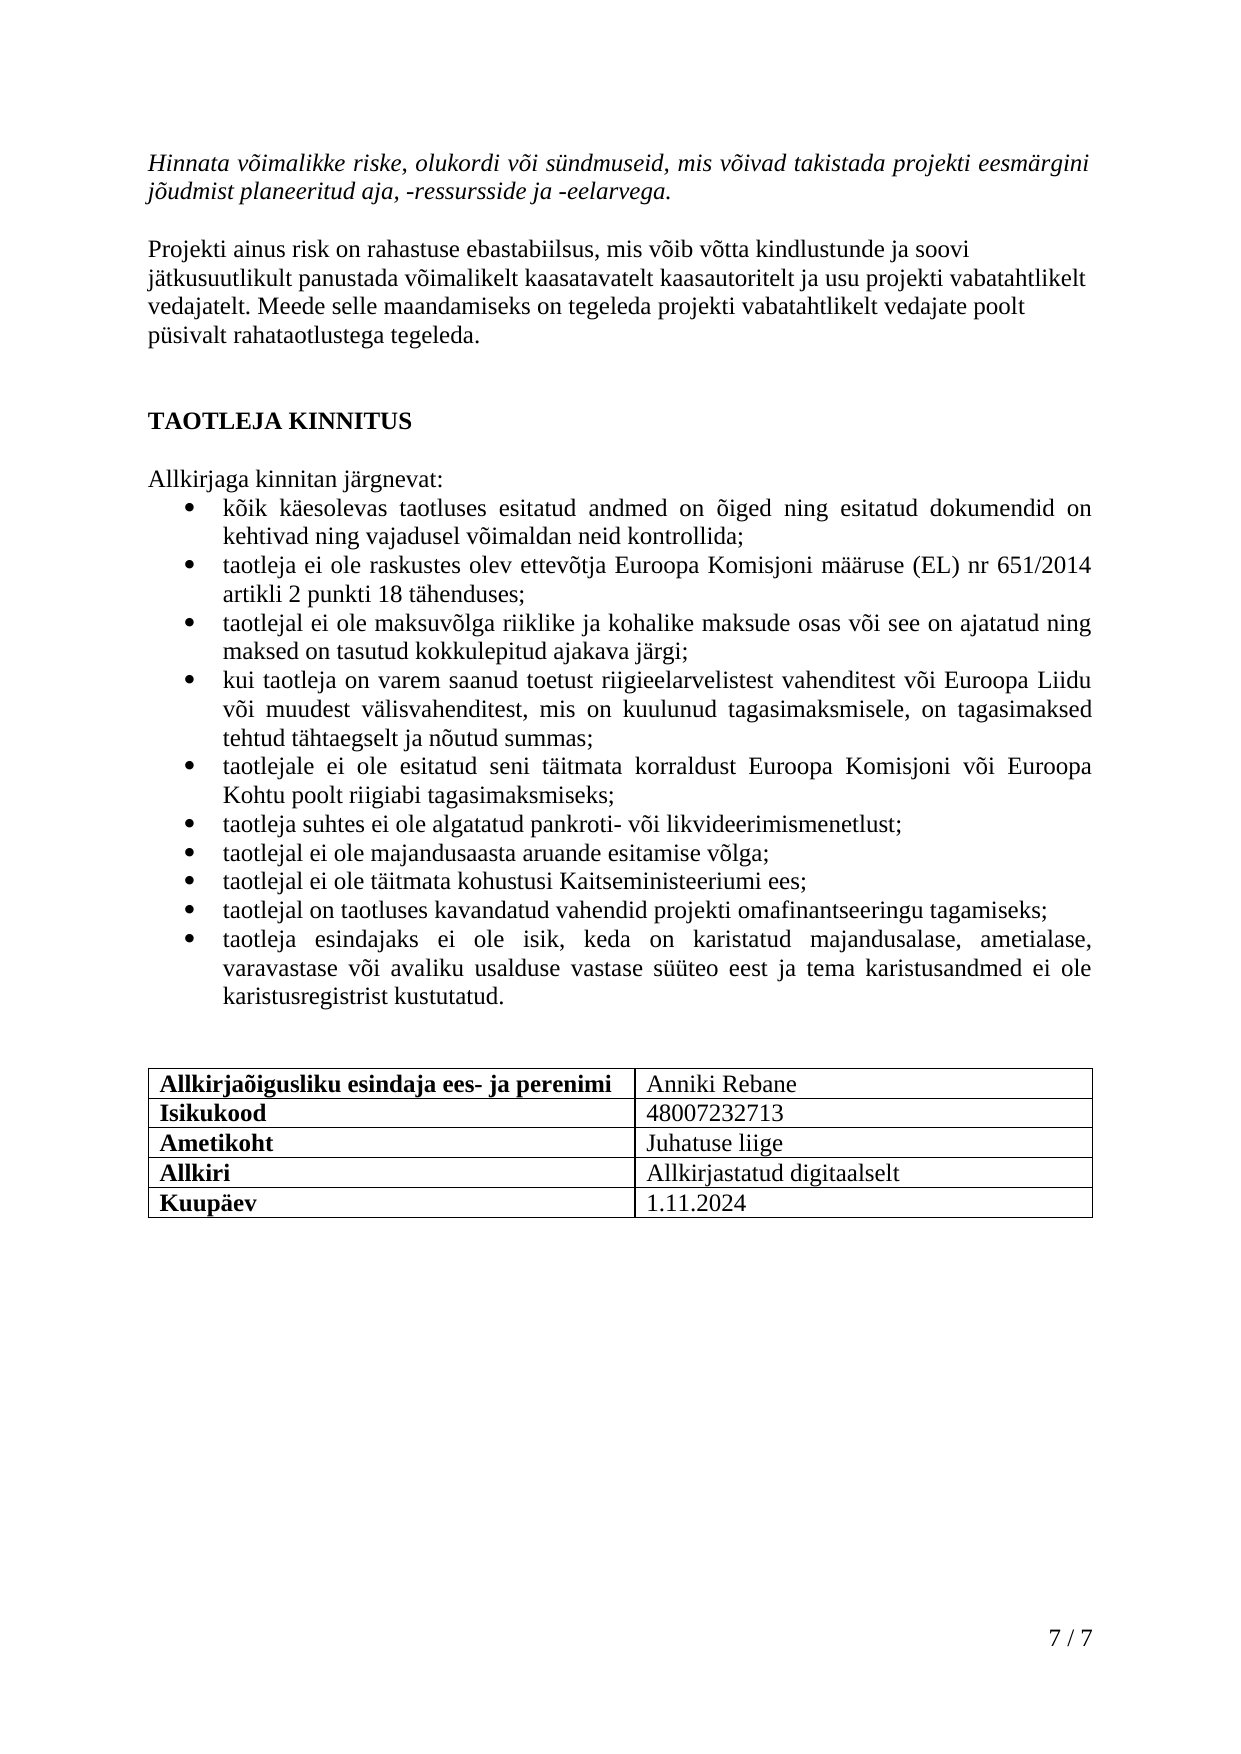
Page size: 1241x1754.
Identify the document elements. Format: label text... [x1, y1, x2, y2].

text Hinnata võimalikke riske, olukordi või sündmuseid, mis võivad takistada projekti eesmärgini jõudmist planeeritud aja, -ressursside ja -eelarvega. [148, 148, 1093, 205]
table_cell 1.11.2024 [636, 1188, 1092, 1217]
list taotleja esindajaks ei ole isik, keda on karistatud majandusalase, ametialase, varavastase või avaliku usalduse vastase süüteo eest ja tema karistusandmed ei ole karistusregistrist kustutatud. [185, 924, 1093, 1010]
list taotlejale ei ole esitatud seni täitmata korraldust Euroopa Komisjoni või Euroopa Kohtu poolt riigiabi tagasimaksmiseks; [185, 751, 1093, 809]
table_header Allkirjaõigusliku esindaja ees- ja perenimi [149, 1069, 634, 1097]
table_header Anniki Rebane [636, 1069, 1092, 1097]
table_cell Juhatuse liige [636, 1128, 1092, 1157]
text Projekti ainus risk on rahastuse ebastabiilsus, mis võib võtta kindlustunde ja soovi jätkusuutlikult panustada võimalikelt kaasatavatelt kaasautoritelt ja usu projekti vabatahtlikelt vedajatelt. Meede selle maandamiseks on tegeleda projekti vabatahtlikelt vedajate poolt püsivalt rahataotlustega tegeleda. [148, 234, 1093, 349]
table_cell Kuupäev [149, 1188, 634, 1217]
list taotlejal ei ole täitmata kohustusi Kaitseministeeriumi ees; [185, 866, 1093, 895]
list taotlejal ei ole majandusaasta aruande esitamise võlga; [185, 838, 1093, 866]
text TAOTLEJA KINNITUS [148, 406, 1093, 435]
table_cell 48007232713 [636, 1099, 1092, 1127]
table_cell Isikukood [149, 1099, 634, 1127]
list taotleja ei ole raskustes olev ettevõtja Euroopa Komisjoni määruse (EL) nr 651/2014 artikli 2 punkti 18 tähenduses; [185, 550, 1093, 608]
list kõik käesolevas taotluses esitatud andmed on õiged ning esitatud dokumendid on kehtivad ning vajadusel võimaldan neid kontrollida; [185, 493, 1093, 550]
table_cell Allkirjastatud digitaalselt [636, 1158, 1092, 1187]
text Allkirjaga kinnitan järgnevat: [148, 464, 1093, 493]
list kui taotleja on varem saanud toetust riigieelarvelistest vahenditest või Euroopa Liidu või muudest välisvahenditest, mis on kuulunud tagasimaksmisele, on tagasimaksed tehtud tähtaegselt ja nõutud summas; [185, 665, 1093, 751]
table_cell Ametikoht [149, 1128, 634, 1157]
list taotlejal on taotluses kavandatud vahendid projekti omafinantseeringu tagamiseks; [185, 895, 1093, 924]
list taotleja suhtes ei ole algatatud pankroti- või likvideerimismenetlust; [185, 809, 1093, 838]
list taotlejal ei ole maksuvõlga riiklike ja kohalike maksude osas või see on ajatatud ning maksed on tasutud kokkulepitud ajakava järgi; [185, 608, 1093, 665]
table_cell Allkiri [149, 1158, 634, 1187]
